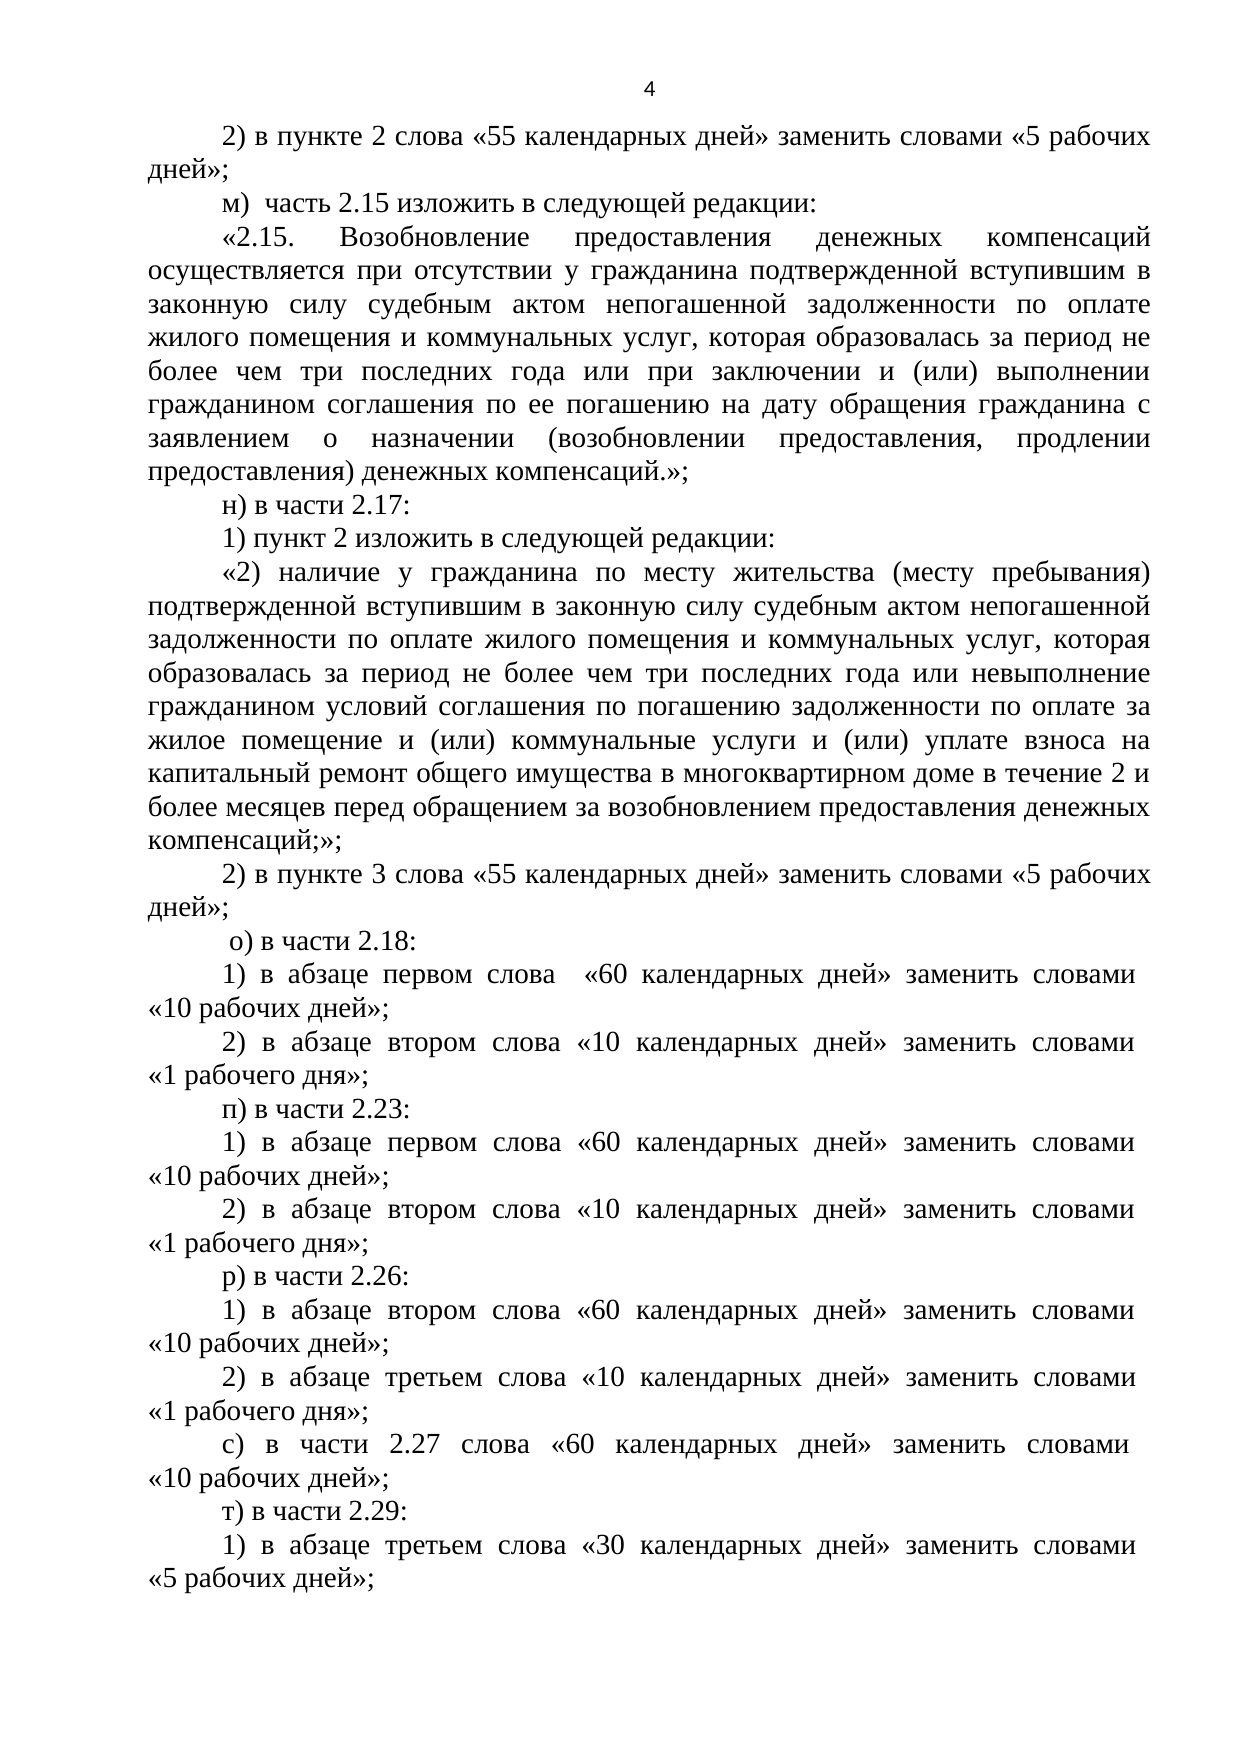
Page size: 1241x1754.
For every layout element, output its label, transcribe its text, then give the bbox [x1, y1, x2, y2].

text с) в части 2.27 слова «60 календарных дней» заменить словами «10 рабочих дней»; [148, 1426, 1152, 1493]
text 2) в абзаце втором слова «10 календарных дней» заменить словами «1 рабочего дня»; [148, 1024, 1152, 1091]
text н) в части 2.17: [148, 487, 1152, 521]
text р) в части 2.26: [148, 1258, 1152, 1292]
text 1) в абзаце третьем слова «30 календарных дней» заменить словами «5 рабочих дней»; [148, 1527, 1152, 1594]
text 2) в абзаце втором слова «10 календарных дней» заменить словами «1 рабочего дня»; [148, 1191, 1152, 1258]
text п) в части 2.23: [148, 1091, 1152, 1124]
text 1) в абзаце первом слова «60 календарных дней» заменить словами «10 рабочих дней»; [148, 1124, 1152, 1191]
text 2) в пункте 3 слова «55 календарных дней» заменить словами «5 рабочих дней»; [148, 856, 1152, 923]
text 1) в абзаце первом слова «60 календарных дней» заменить словами «10 рабочих дней»; [148, 957, 1152, 1024]
text т) в части 2.29: [148, 1493, 1152, 1527]
text 1) в абзаце втором слова «60 календарных дней» заменить словами «10 рабочих дней»; [148, 1292, 1152, 1359]
text 2) в пункте 2 слова «55 календарных дней» заменить словами «5 рабочих дней»; [148, 118, 1152, 185]
text «2) наличие у гражданина по месту жительства (месту пребывания) подтвержденной вступившим в законную силу судебным актом непогашенной задолженности по оплате жилого помещения и коммунальных услуг, которая образовалась за период не более чем три последних года или невыполнение гражданином условий соглашения по погашению задолженности по оплате за жилое помещение и (или) коммунальные услуги и (или) уплате взноса на капитальный ремонт общего имущества в многоквартирном доме в течение 2 и более месяцев перед обращением за возобновлением предоставления денежных компенсаций;»; [148, 554, 1152, 856]
text 2) в абзаце третьем слова «10 календарных дней» заменить словами «1 рабочего дня»; [148, 1359, 1152, 1426]
text м) часть 2.15 изложить в следующей редакции: [148, 185, 1152, 219]
text о) в части 2.18: [148, 923, 1152, 957]
text «2.15. Возобновление предоставления денежных компенсаций осуществляется при отсутствии у гражданина подтвержденной вступившим в законную силу судебным актом непогашенной задолженности по оплате жилого помещения и коммунальных услуг, которая образовалась за период не более чем три последних года или при заключении и (или) выполнении гражданином соглашения по ее погашению на дату обращения гражданина с заявлением о назначении (возобновлении предоставления, продлении предоставления) денежных компенсаций.»; [148, 219, 1152, 487]
text 1) пункт 2 изложить в следующей редакции: [148, 521, 1152, 554]
